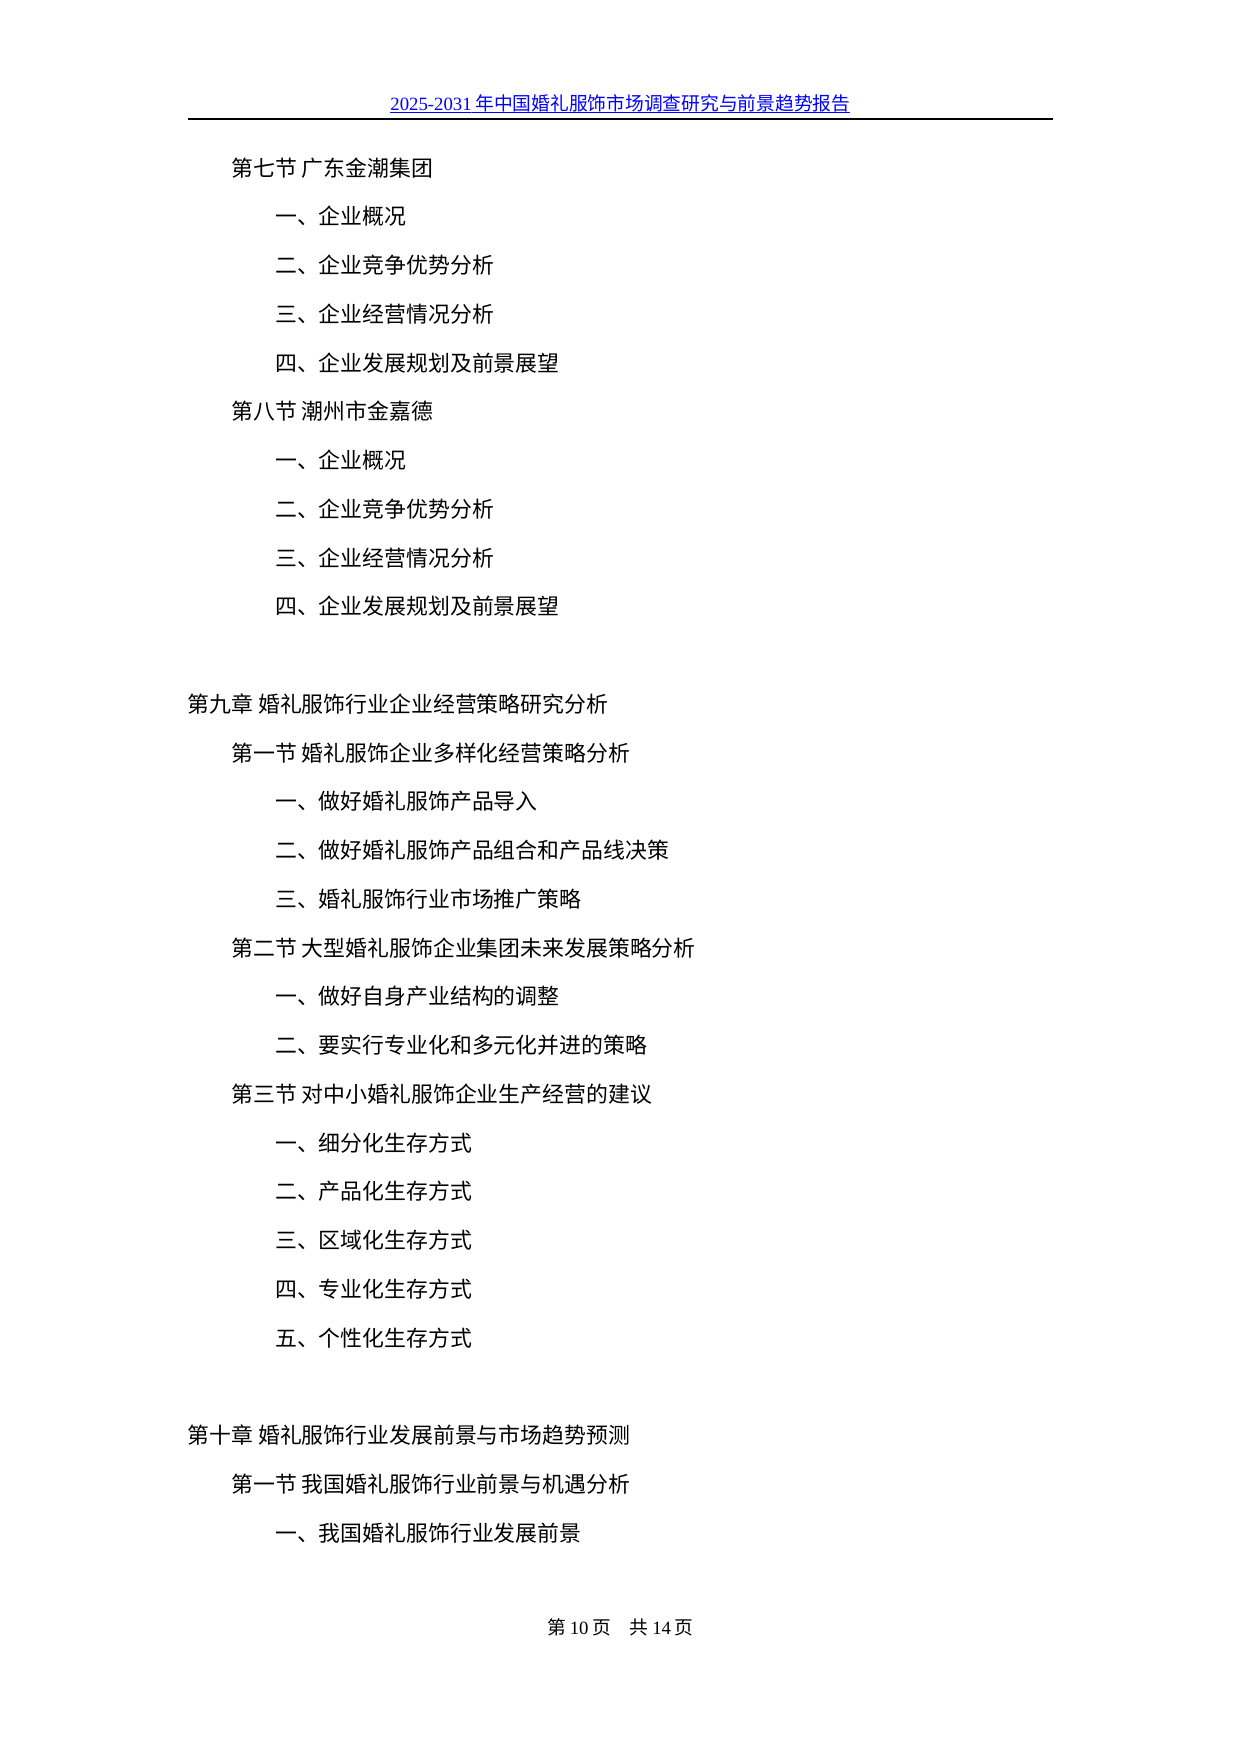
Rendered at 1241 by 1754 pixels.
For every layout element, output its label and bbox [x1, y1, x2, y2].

text [187, 150, 1053, 1548]
